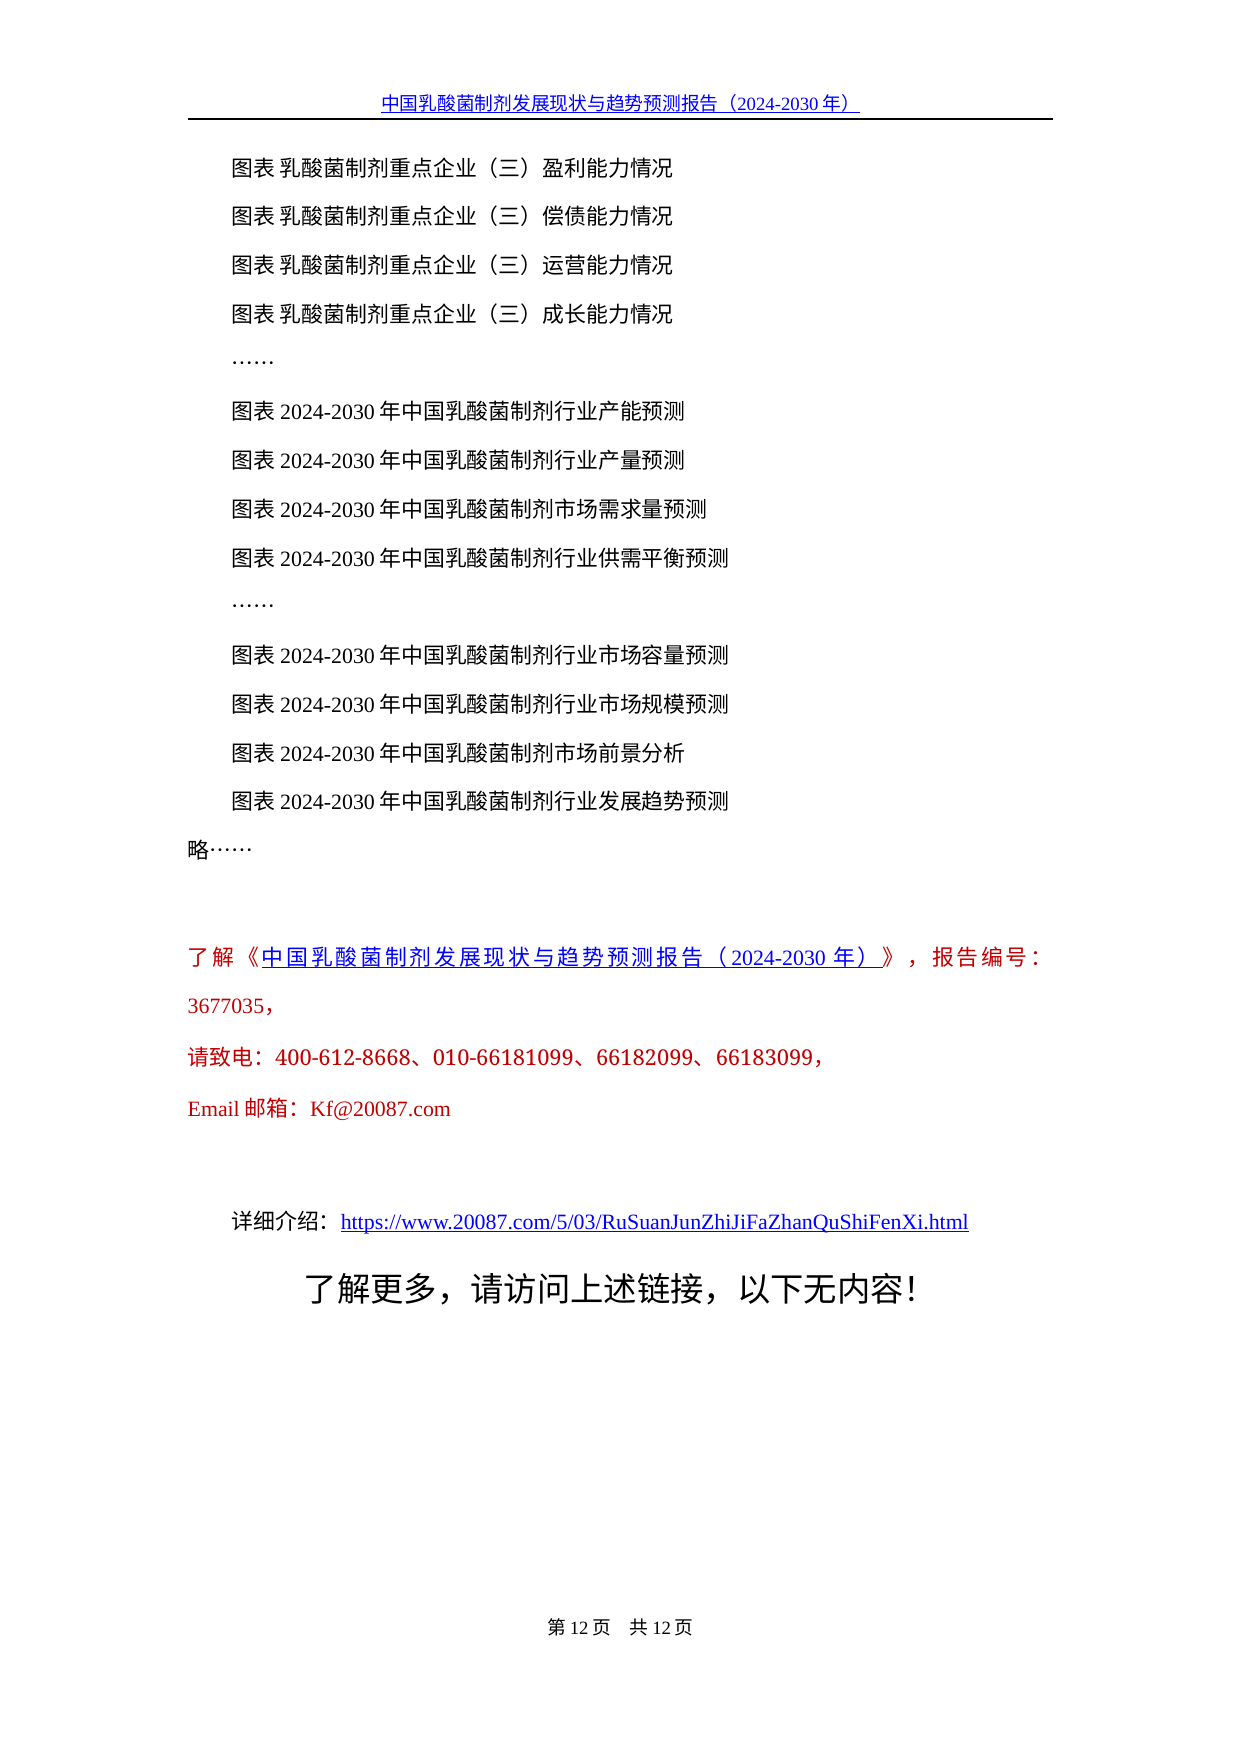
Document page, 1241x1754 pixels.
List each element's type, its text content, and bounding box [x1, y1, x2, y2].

text 详细介绍：https://www.20087.com/5/03/RuSuanJunZhiJiFaZhanQuShiFenXi.html [187, 1204, 1053, 1236]
text 请致电：400-612-8668、010-66181099、66182099、66183099， [187, 1039, 1053, 1072]
text Email邮箱：Kf@20087.com [187, 1091, 1053, 1123]
title 了解更多，请访问上述链接，以下无内容！ [187, 1254, 1053, 1319]
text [187, 150, 1053, 865]
text 了解《中国乳酸菌制剂发展现状与趋势预测报告（2024-2030年）》，报告编号：3677035， [187, 939, 1053, 1020]
